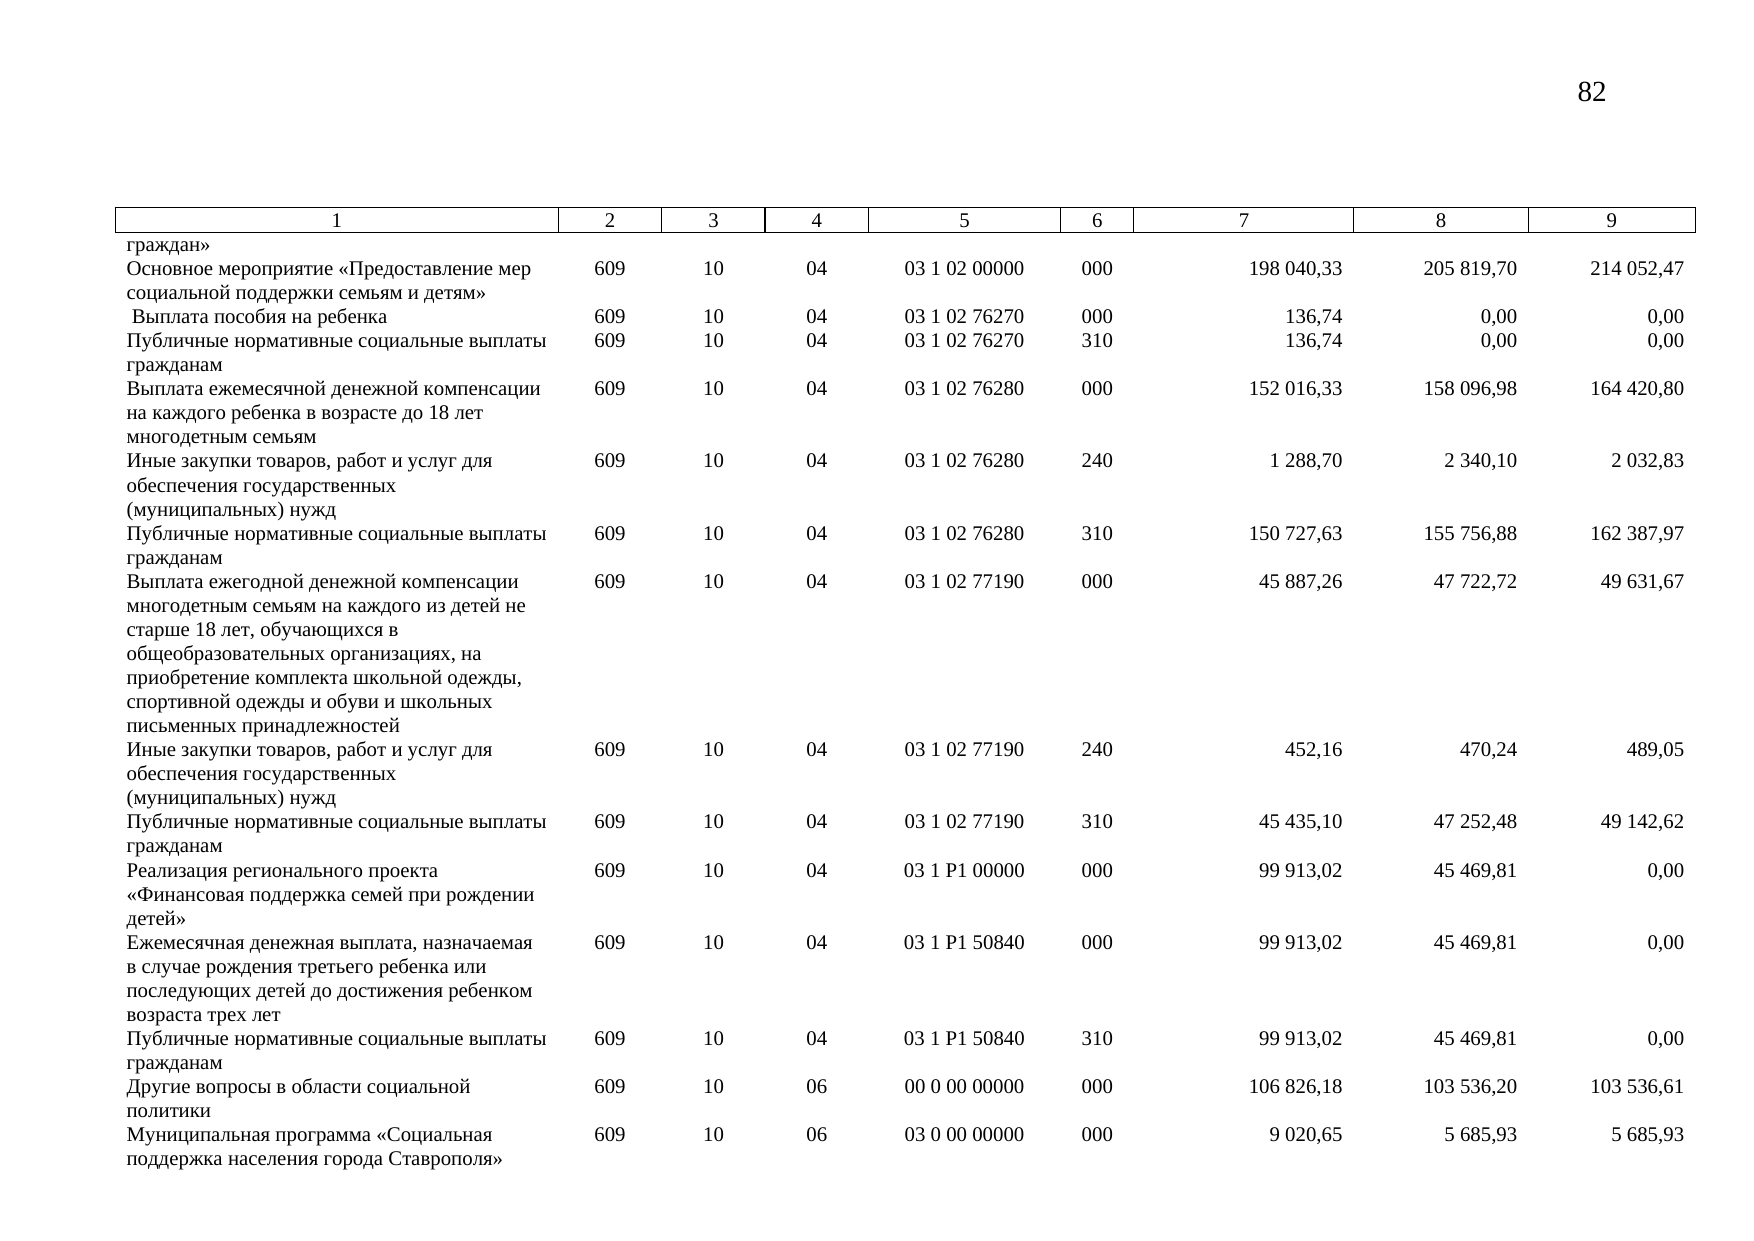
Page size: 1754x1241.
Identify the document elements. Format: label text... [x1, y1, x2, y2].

table_header 7 [1134, 208, 1353, 232]
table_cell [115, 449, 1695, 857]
table_header 2 [559, 208, 661, 232]
table_header 4 [766, 208, 868, 232]
table_header 3 [662, 208, 764, 232]
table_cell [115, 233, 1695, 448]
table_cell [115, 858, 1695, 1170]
table_header 8 [1354, 208, 1528, 232]
table_header 6 [1061, 208, 1133, 232]
table_header 9 [1529, 208, 1695, 232]
table_header 1 [116, 208, 558, 232]
table_header 5 [869, 208, 1060, 232]
